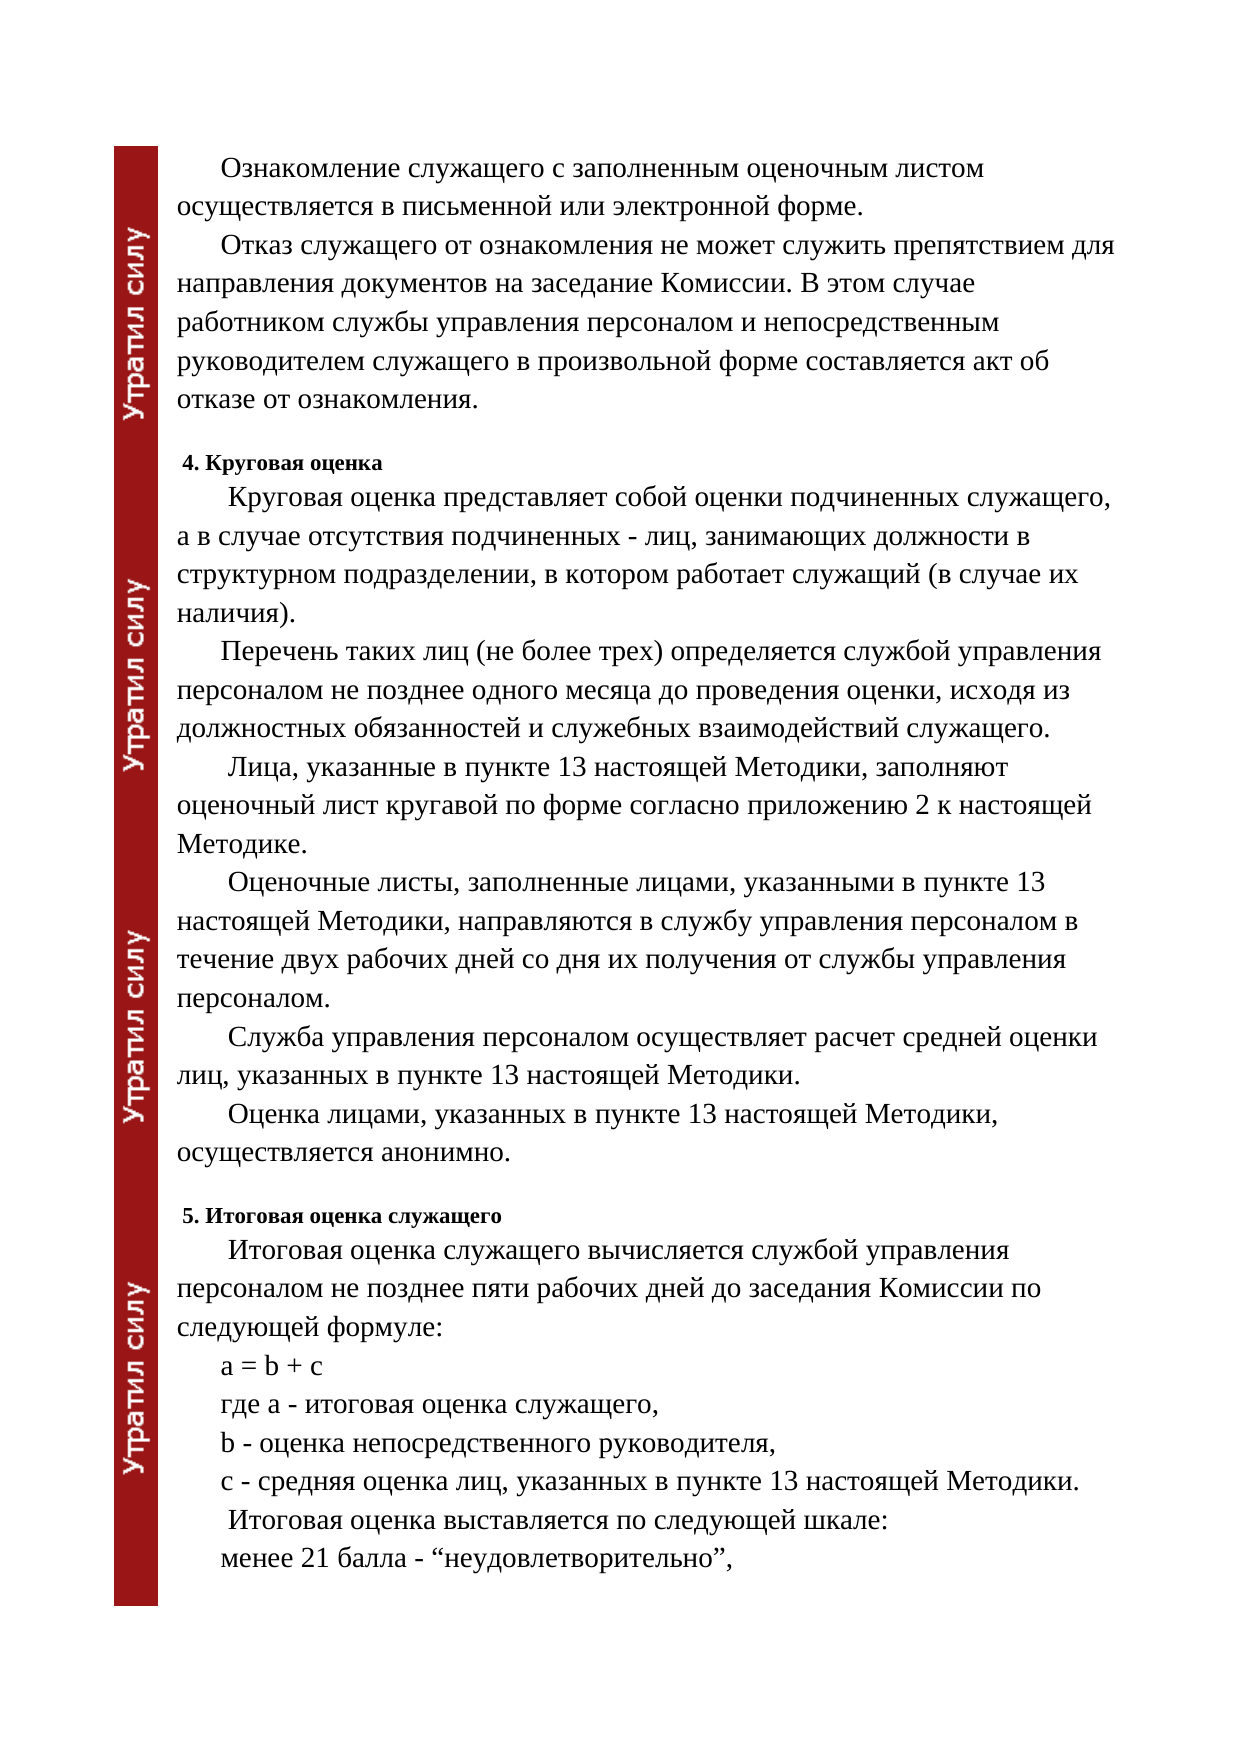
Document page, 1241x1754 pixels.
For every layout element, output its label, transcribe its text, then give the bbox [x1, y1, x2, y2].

text Круговая оценка представляет собой оценки подчиненных служащего, а в случае отсутствия подчиненных - лиц, занимающих должности в структурном подразделении, в котором работает служащий (в случае их наличия). Перечень таких лиц (не более трех) определяется службой управления персоналом не позднее одного месяца до проведения оценки, исходя из должностных обязанностей и служебных взаимодействий служащего. Лица, указанные в пункте 13 настоящей Методики, заполняют оценочный лист кругавой по форме согласно приложению 2 к настоящей Методике. Оценочные листы, заполненные лицами, указанными в пункте 13 настоящей Методики, направляются в службу управления персоналом в течение двух рабочих дней со дня их получения от службы управления персоналом. Служба управления персоналом осуществляет расчет средней оценки лиц, указанных в пункте 13 настоящей Методики. Оценка лицами, указанных в пункте 13 настоящей Методики, осуществляется анонимно. [112, 479, 1128, 1198]
picture [114, 445, 158, 449]
picture [114, 1228, 158, 1232]
picture [114, 1574, 158, 1606]
text 5. Итоговая оценка служащего [112, 1202, 1128, 1228]
picture [114, 1198, 158, 1202]
text 4. Круговая оценка [112, 449, 1128, 475]
picture [114, 475, 158, 479]
picture [114, 146, 158, 150]
